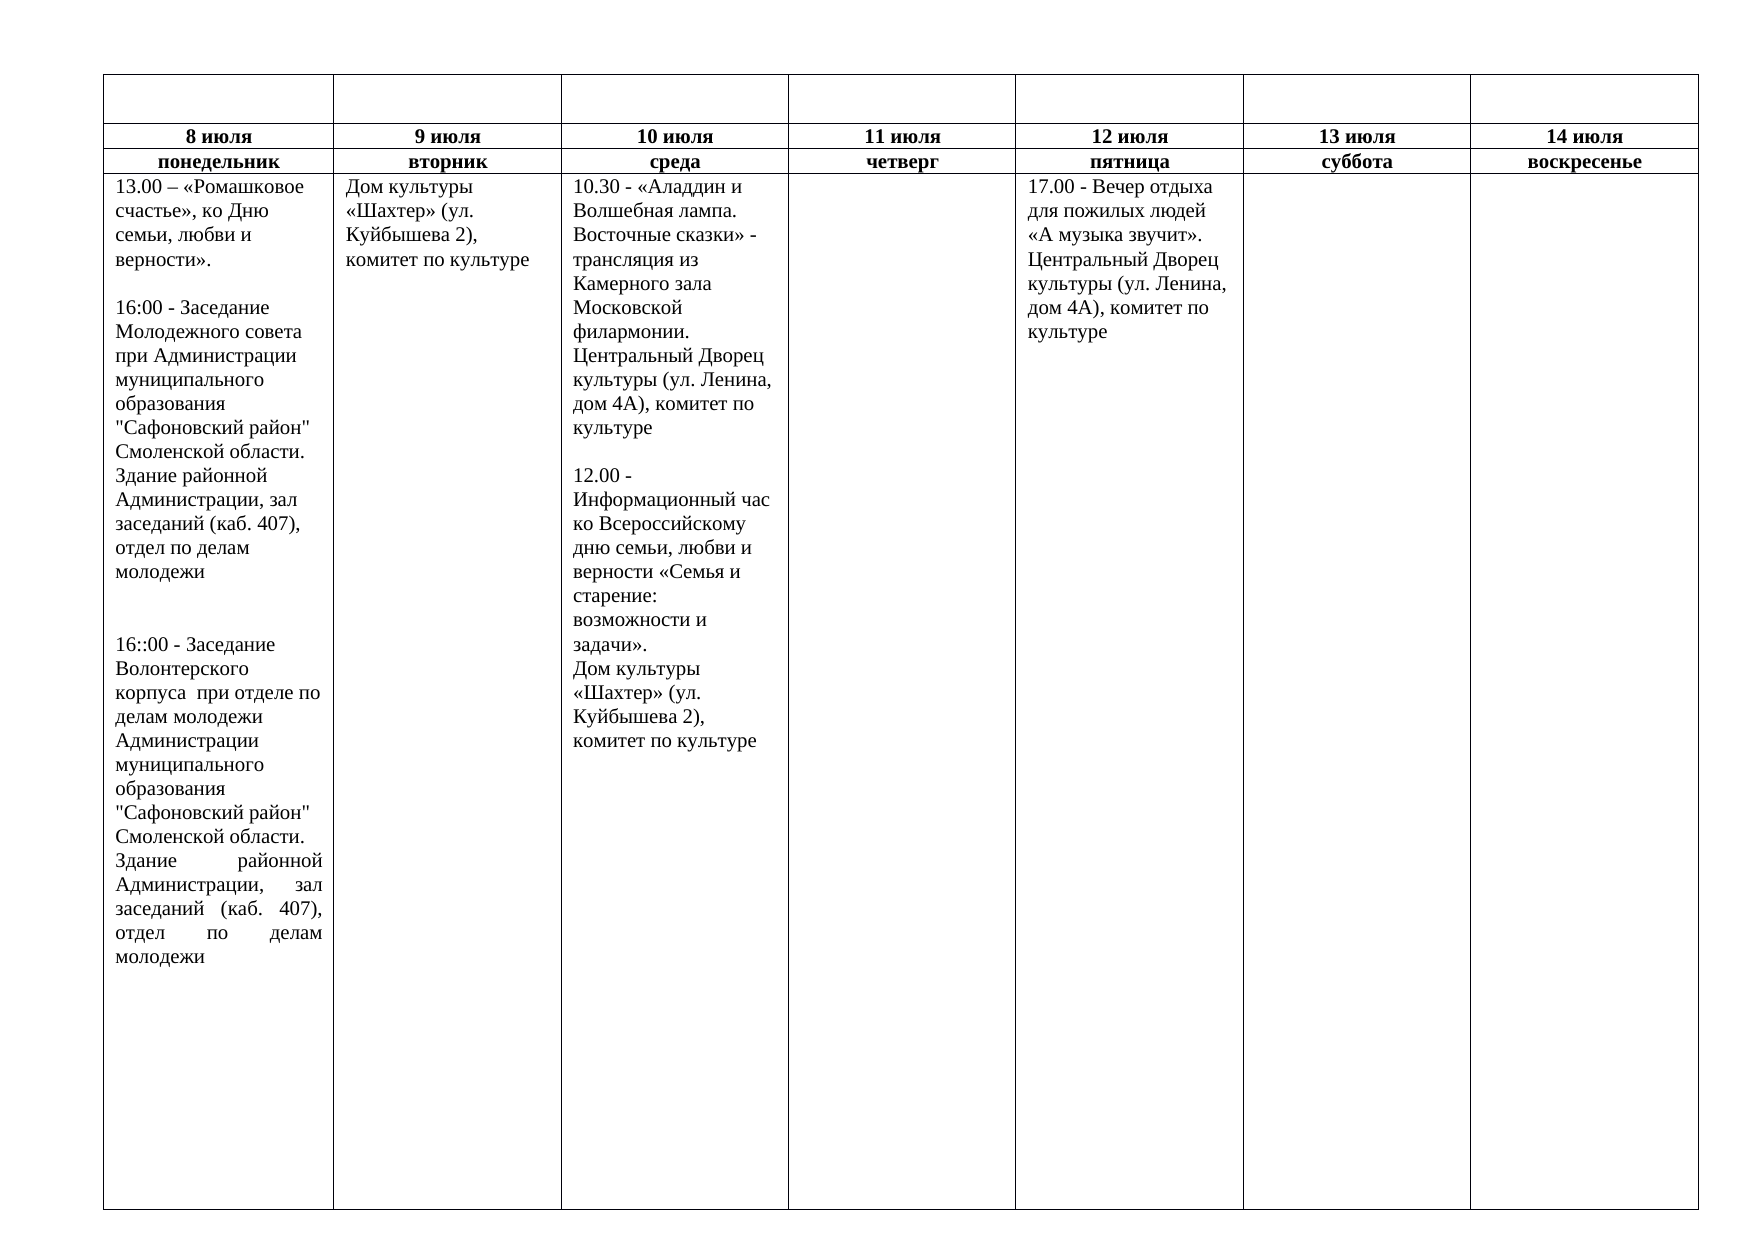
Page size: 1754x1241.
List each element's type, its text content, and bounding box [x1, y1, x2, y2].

table_cell 10 июля [562, 124, 788, 148]
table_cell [334, 75, 561, 123]
table_cell [789, 174, 1015, 1209]
table_cell 13 июля [1244, 124, 1470, 148]
table_cell [1471, 174, 1698, 1209]
table_cell 11 июля [789, 124, 1015, 148]
table_cell воскресенье [1471, 149, 1698, 173]
table_cell пятница [1016, 149, 1243, 173]
table_cell [1471, 75, 1698, 123]
table_cell [1016, 75, 1243, 123]
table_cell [334, 174, 561, 1209]
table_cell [789, 75, 1015, 123]
table_cell 9 июля [334, 124, 561, 148]
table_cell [1016, 174, 1243, 1209]
table_cell [1244, 174, 1470, 1209]
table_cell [1244, 75, 1470, 123]
table_cell 14 июля [1471, 124, 1698, 148]
table_cell среда [562, 149, 788, 173]
table_cell суббота [1244, 149, 1470, 173]
table_cell 8 июля [104, 124, 333, 148]
table_cell [104, 75, 333, 123]
table_cell вторник [334, 149, 561, 173]
table_cell четверг [789, 149, 1015, 173]
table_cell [562, 75, 788, 123]
table_cell понедельник [104, 149, 333, 173]
table_cell 12 июля [1016, 124, 1243, 148]
